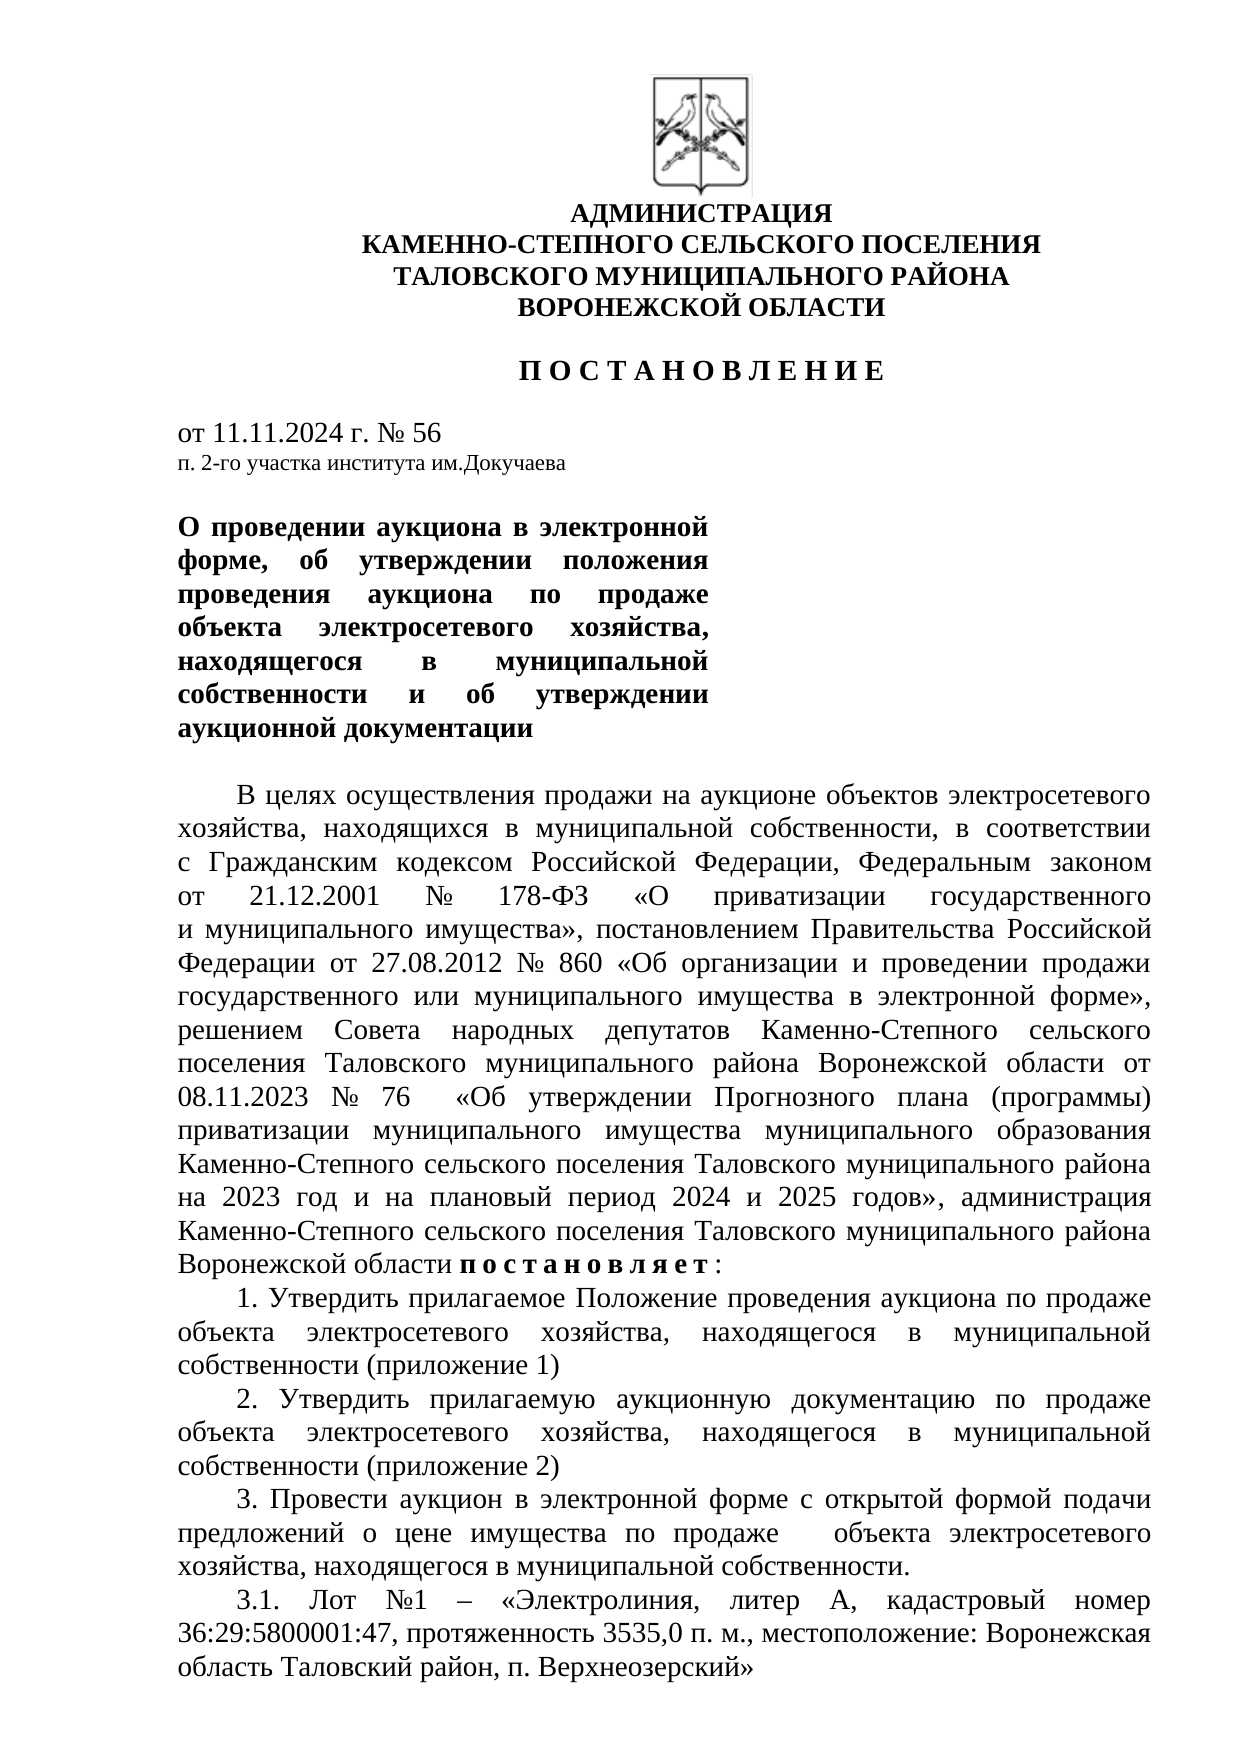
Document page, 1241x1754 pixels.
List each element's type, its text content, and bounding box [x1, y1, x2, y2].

text П О С Т А Н О В Л Е Н И Е [177, 353, 1152, 387]
text ТАЛОВСКОГО МУНИЦИПАЛЬНОГО РАЙОНА [177, 259, 1152, 291]
text 3. Провести аукцион в электронной форме с открытой формой подачи предложений о цене имущества по продаже объекта электросетевого хозяйства, находящегося в муниципальной собственности. [177, 1481, 1152, 1582]
text 1. Утвердить прилагаемое Положение проведения аукциона по продаже объекта электросетевого хозяйства, находящегося в муниципальной собственности (приложение 1) [177, 1280, 1152, 1381]
text КАМЕННО-СТЕПНОГО СЕЛЬСКОГО ПОСЕЛЕНИЯ [177, 228, 1152, 259]
picture [649, 73, 754, 198]
text от 11.11.2024 г. № 56 [177, 415, 1152, 449]
text АДМИНИСТРАЦИЯ [177, 197, 1152, 228]
text 3.1. Лот №1 – «Электролиния, литер А, кадастровый номер 36:29:5800001:47, протяженность 3535,0 п. м., местоположение: Воронежская область Таловский район, п. Верхнеозерский» [177, 1582, 1152, 1683]
text В целях осуществления продажи на аукционе объектов электросетевого хозяйства, находящихся в муниципальной собственности, в соответствии с Гражданским кодексом Российской Федерации, Федеральным законом от 21.12.2001 № 178-ФЗ «О приватизации государственного и муниципального имущества», постановлением Правительства Российской Федерации от 27.08.2012 № 860 «Об организации и проведении продажи государственного или муниципального имущества в электронной форме», решением Совета народных депутатов Каменно-Степного сельского поселения Таловского муниципального района Воронежской области от 08.11.2023 № 76 «Об утверждении Прогнозного плана (программы) приватизации муниципального имущества муниципального образования Каменно-Степного сельского поселения Таловского муниципального района на 2023 год и на плановый период 2024 и 2025 годов», администрация Каменно-Степного сельского поселения Таловского муниципального района Воронежской области постановляет: [177, 777, 1152, 1280]
text 2. Утвердить прилагаемую аукционную документацию по продаже объекта электросетевого хозяйства, находящегося в муниципальной собственности (приложение 2) [177, 1381, 1152, 1481]
text ВОРОНЕЖСКОЙ ОБЛАСТИ [177, 291, 1152, 322]
text О проведении аукциона в электронной форме, об утверждении положения проведения аукциона по продаже объекта электросетевого хозяйства, находящегося в муниципальной собственности и об утверждении аукционной документации [177, 509, 709, 743]
text п. 2-го участка института им.Докучаева [177, 449, 1152, 475]
